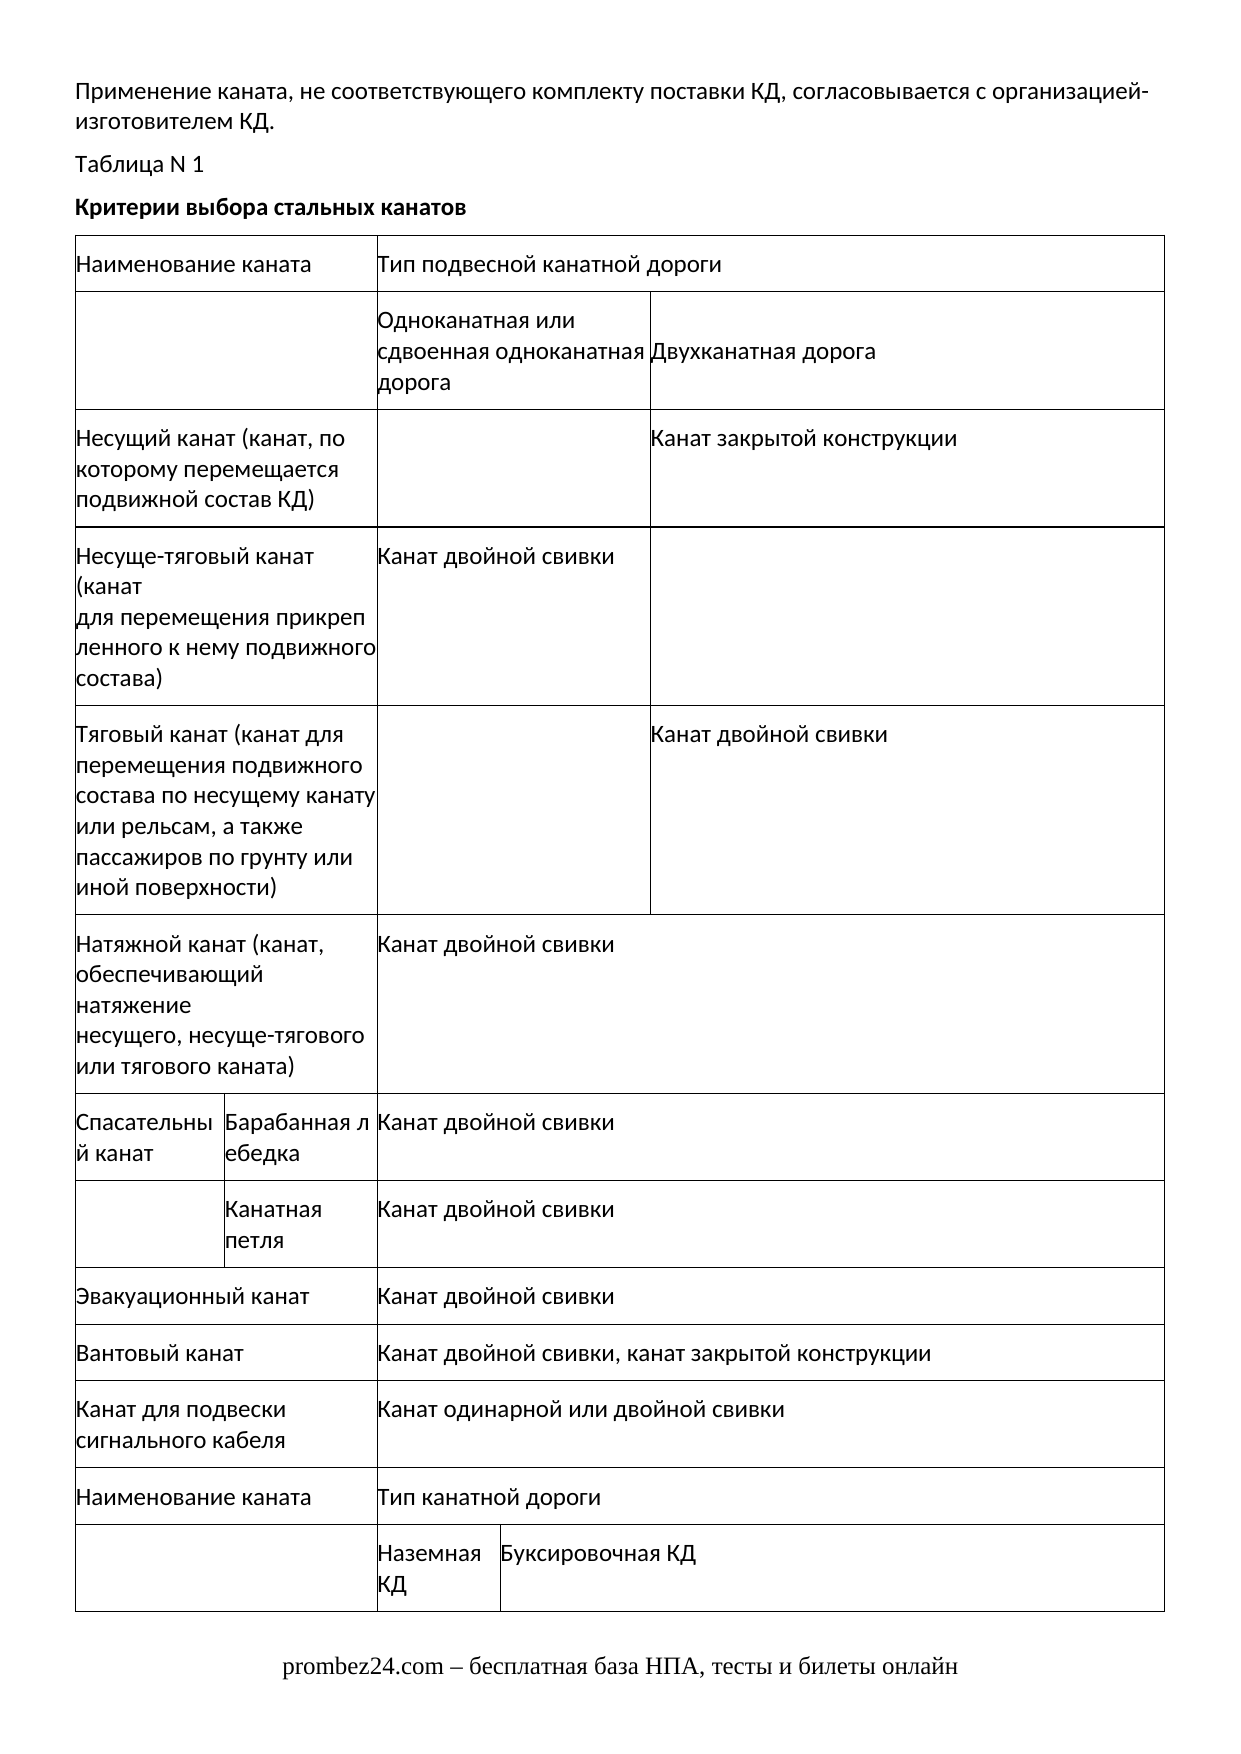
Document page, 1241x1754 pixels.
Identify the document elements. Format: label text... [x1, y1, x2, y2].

table_cell Канат двойной свивки [651, 706, 1164, 914]
table_cell Одноканатная или сдвоенная одноканатная дорога [378, 292, 650, 409]
text Таблица N 1 [75, 148, 1165, 179]
table_cell [378, 706, 650, 914]
table_header Наименование каната [76, 236, 377, 291]
table_cell Несуще-тяговый канат (канат для перемещения прикрепленного к нему подвижного состава) [76, 528, 377, 705]
table_cell Эвакуационный канат [76, 1268, 377, 1323]
table_cell Канат двойной свивки [378, 915, 1164, 1093]
table_cell [76, 292, 377, 409]
table_cell [76, 1181, 224, 1267]
text Применение каната, не соответствующего комплекту поставки КД, согласовывается с организацией-изготовителем КД. [75, 75, 1165, 136]
table_cell Канат одинарной или двойной свивки [378, 1381, 1164, 1467]
table_cell Натяжной канат (канат, обеспечивающий натяжение несущего, несуще-тягового или тягового каната) [76, 915, 377, 1093]
table_cell Канат двойной свивки [378, 1268, 1164, 1323]
table_cell Барабанная лебедка [225, 1094, 377, 1180]
table_cell Вантовый канат [76, 1325, 377, 1380]
table_cell Несущий канат (канат, по которому перемещается подвижной состав КД) [76, 410, 377, 526]
table_cell Канат двойной свивки [378, 1181, 1164, 1267]
table_cell Канат для подвески сигнального кабеля [76, 1381, 377, 1467]
table_cell Канатная петля [225, 1181, 377, 1267]
table_cell Спасательный канат [76, 1094, 224, 1180]
table_cell [651, 528, 1164, 705]
table_cell Канат закрытой конструкции [651, 410, 1164, 526]
table_cell Тип канатной дороги [378, 1468, 1164, 1524]
table_cell Канат двойной свивки [378, 528, 650, 705]
text Критерии выбора стальных канатов [75, 192, 1165, 222]
table_header Тип подвесной канатной дороги [378, 236, 1164, 291]
table_cell [76, 1525, 377, 1611]
table_cell Тяговый канат (канат для перемещения подвижного состава по несущему канату или рельсам, а также пассажиров по грунту или иной поверхности) [76, 706, 377, 914]
table_cell Наземная КД [378, 1525, 500, 1611]
table_cell Канат двойной свивки [378, 1094, 1164, 1180]
table_cell Двухканатная дорога [651, 292, 1164, 409]
table_cell [378, 410, 650, 526]
table_cell Канат двойной свивки, канат закрытой конструкции [378, 1325, 1164, 1380]
table_cell Буксировочная КД [501, 1525, 1164, 1611]
table_cell Наименование каната [76, 1468, 377, 1524]
